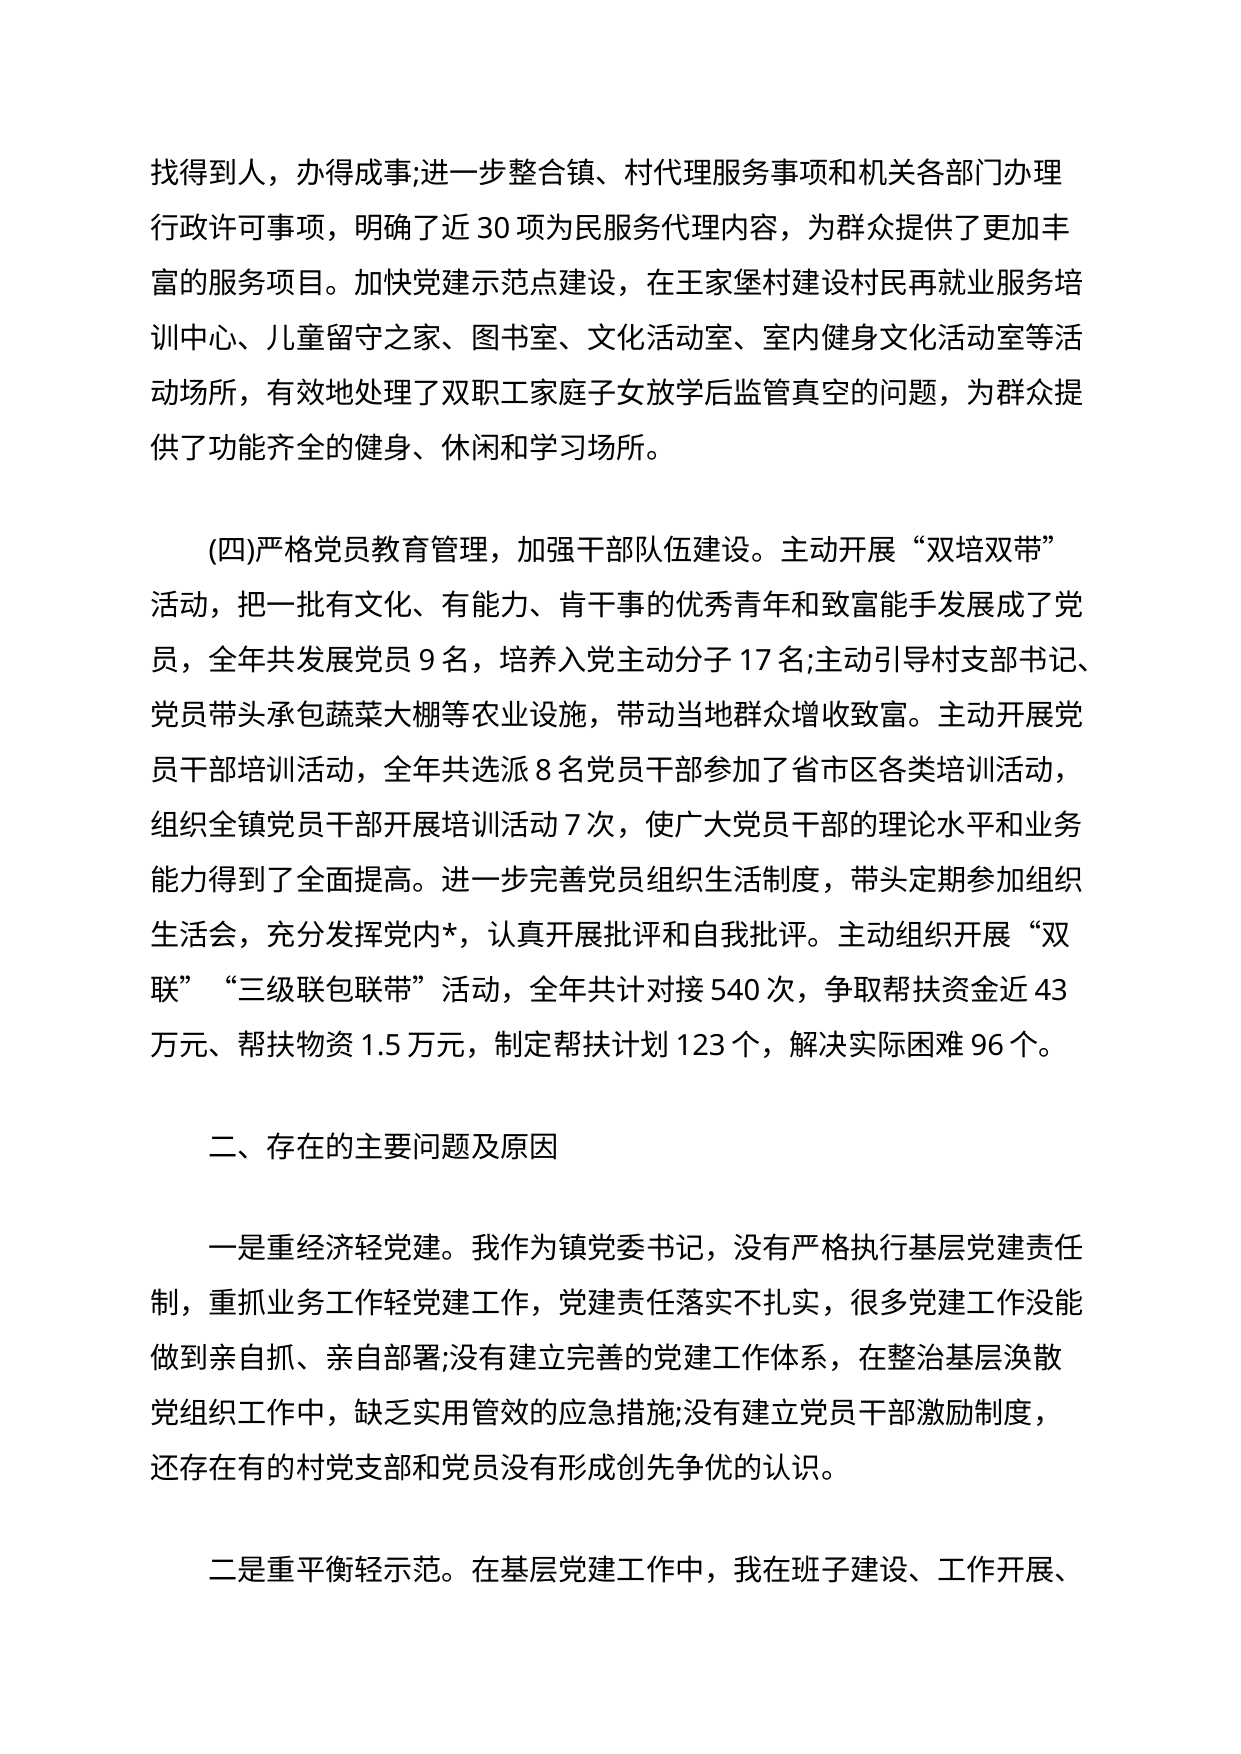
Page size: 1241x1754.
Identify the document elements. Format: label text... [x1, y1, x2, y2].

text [150, 1546, 1090, 1589]
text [150, 150, 1090, 467]
text (四)严格党员教育管理，加强干部队伍建设。主动开展“双培双带”活动，把一批有文化、有能力、肯干事的优秀青年和致富能手发展成了党员，全年共发展党员9名，培养入党主动分子17名;主动引导村支部书记、党员带头承包蔬菜大棚等农业设施，带动当地群众增收致富。主动开展党员干部培训活动，全年共选派8名党员干部参加了省市区各类培训活动，组织全镇党员干部开展培训活动7次，使广大党员干部的理论水平和业务能力得到了全面提高。进一步完善党员组织生活制度，带头定期参加组织生活会，充分发挥党内*，认真开展批评和自我批评。主动组织开展“双联”“三级联包联带”活动，全年共计对接540次，争取帮扶资金近43万元、帮扶物资1.5万元，制定帮扶计划123个，解决实际困难96个。 [150, 526, 1090, 1063]
text 二、存在的主要问题及原因 [150, 1123, 1090, 1165]
text 一是重经济轻党建。我作为镇党委书记，没有严格执行基层党建责任制，重抓业务工作轻党建工作，党建责任落实不扎实，很多党建工作没能做到亲自抓、亲自部署;没有建立完善的党建工作体系，在整治基层涣散党组织工作中，缺乏实用管效的应急措施;没有建立党员干部激励制度，还存在有的村党支部和党员没有形成创先争优的认识。 [150, 1225, 1090, 1487]
